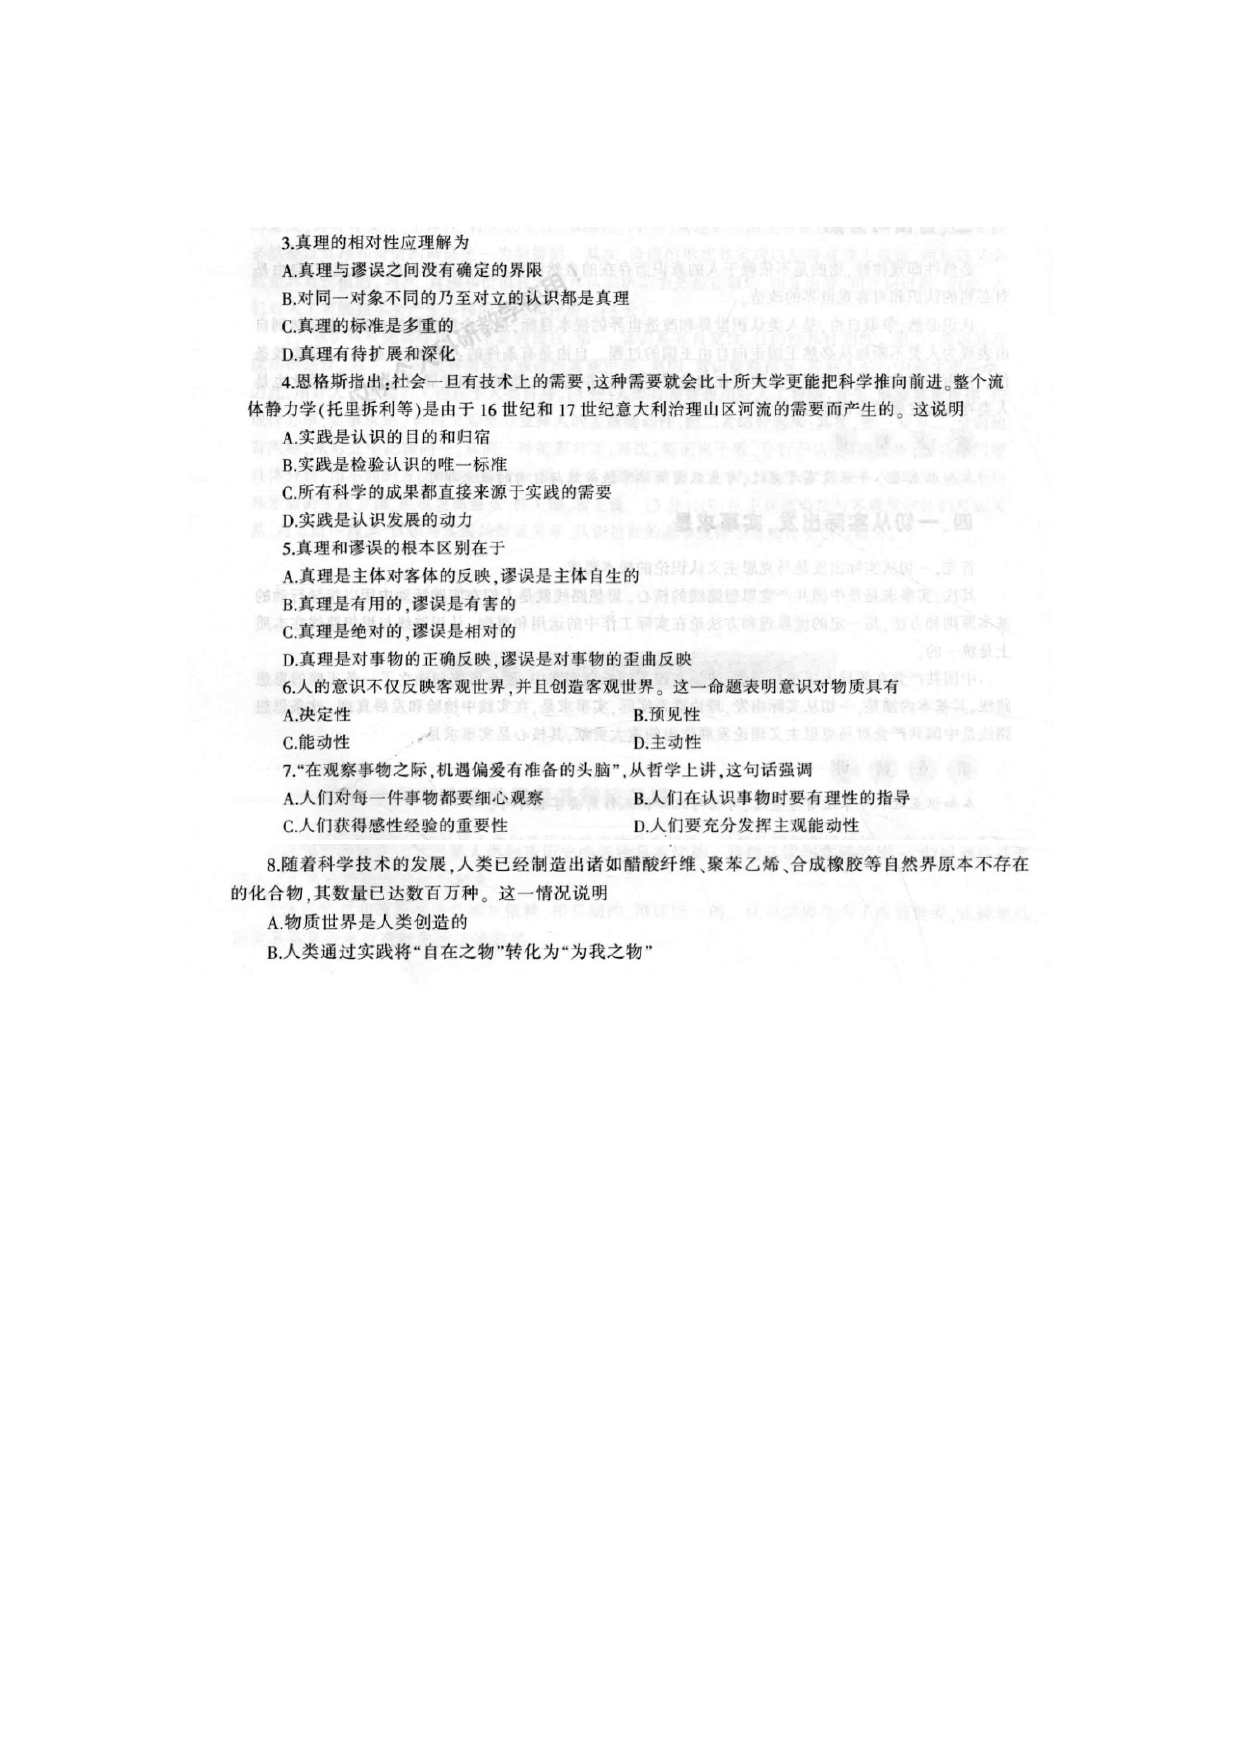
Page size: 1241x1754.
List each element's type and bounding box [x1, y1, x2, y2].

picture [187, 844, 1053, 991]
picture [187, 227, 1053, 840]
